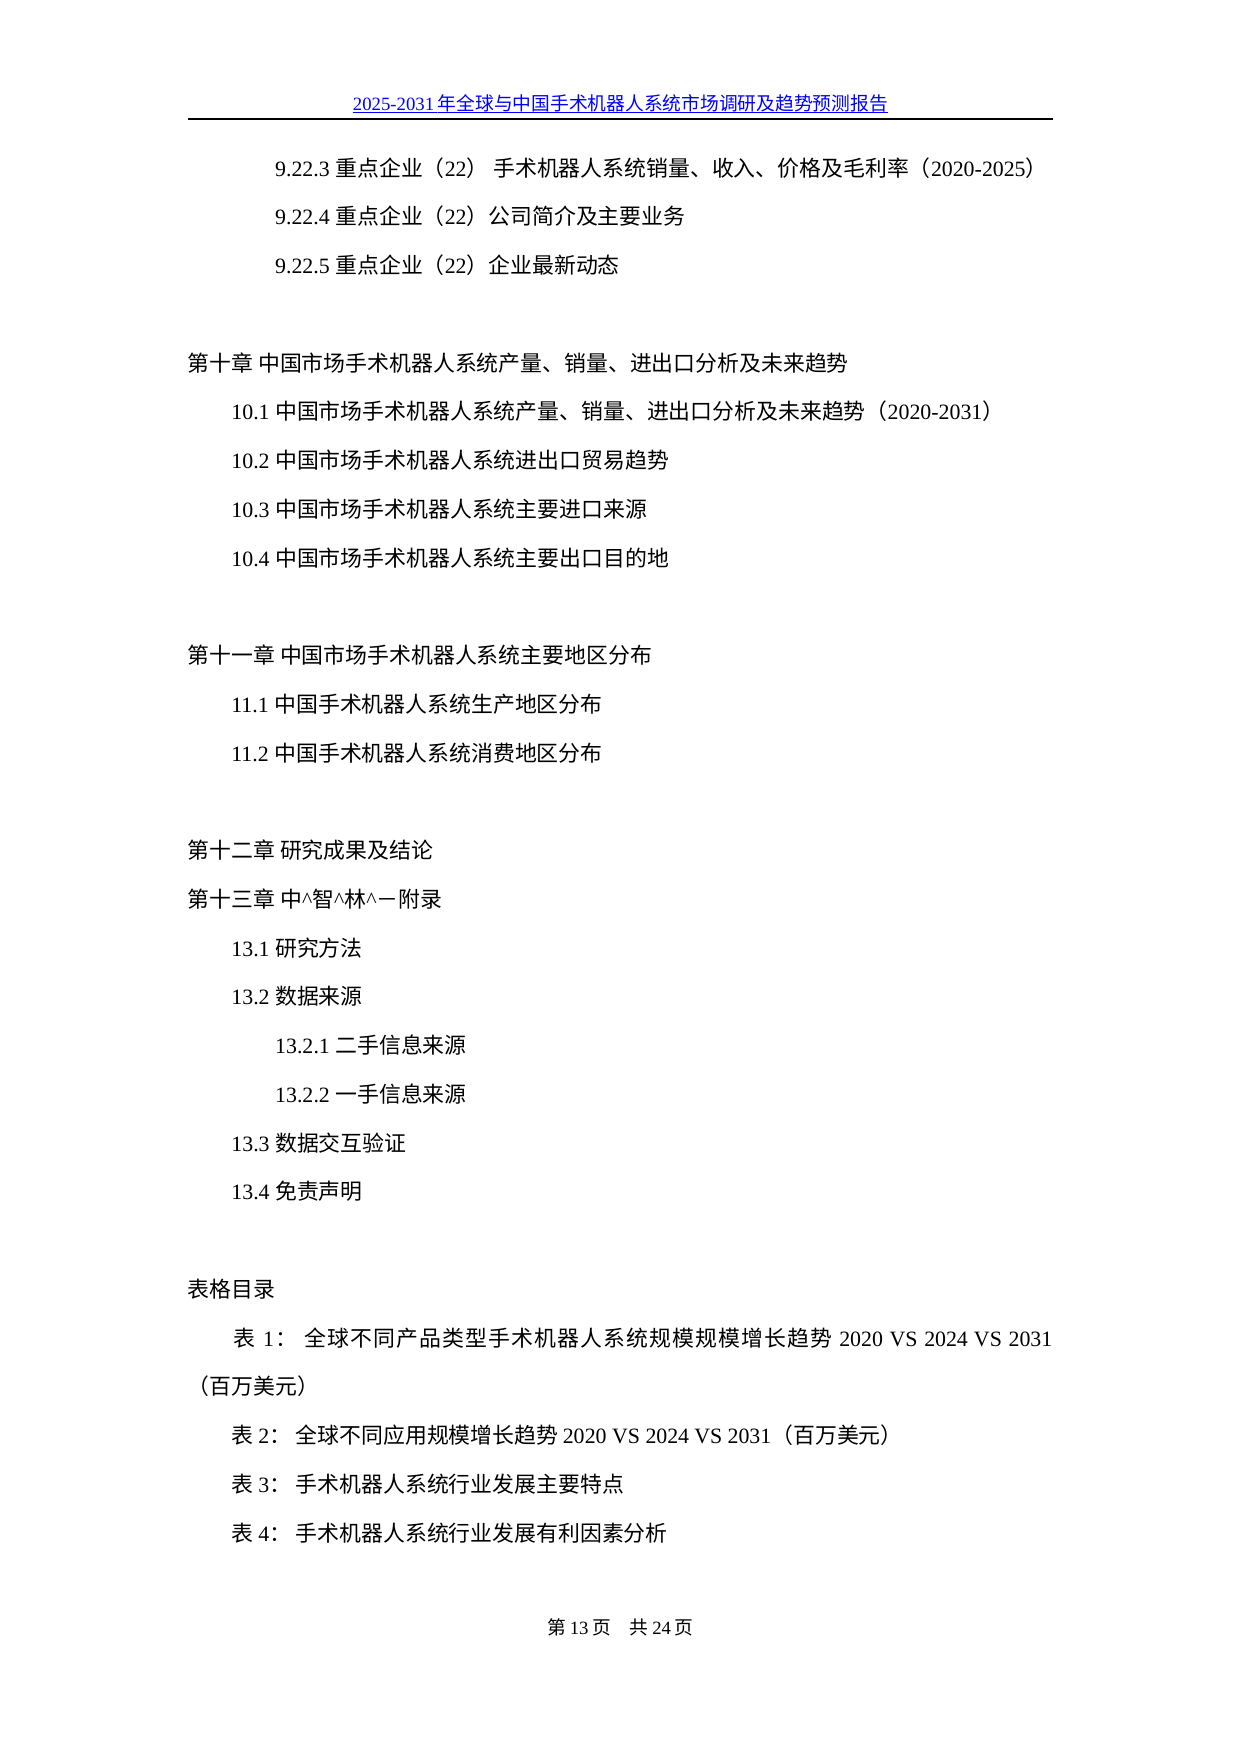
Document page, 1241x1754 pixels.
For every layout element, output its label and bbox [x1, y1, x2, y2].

text [187, 150, 1053, 1548]
